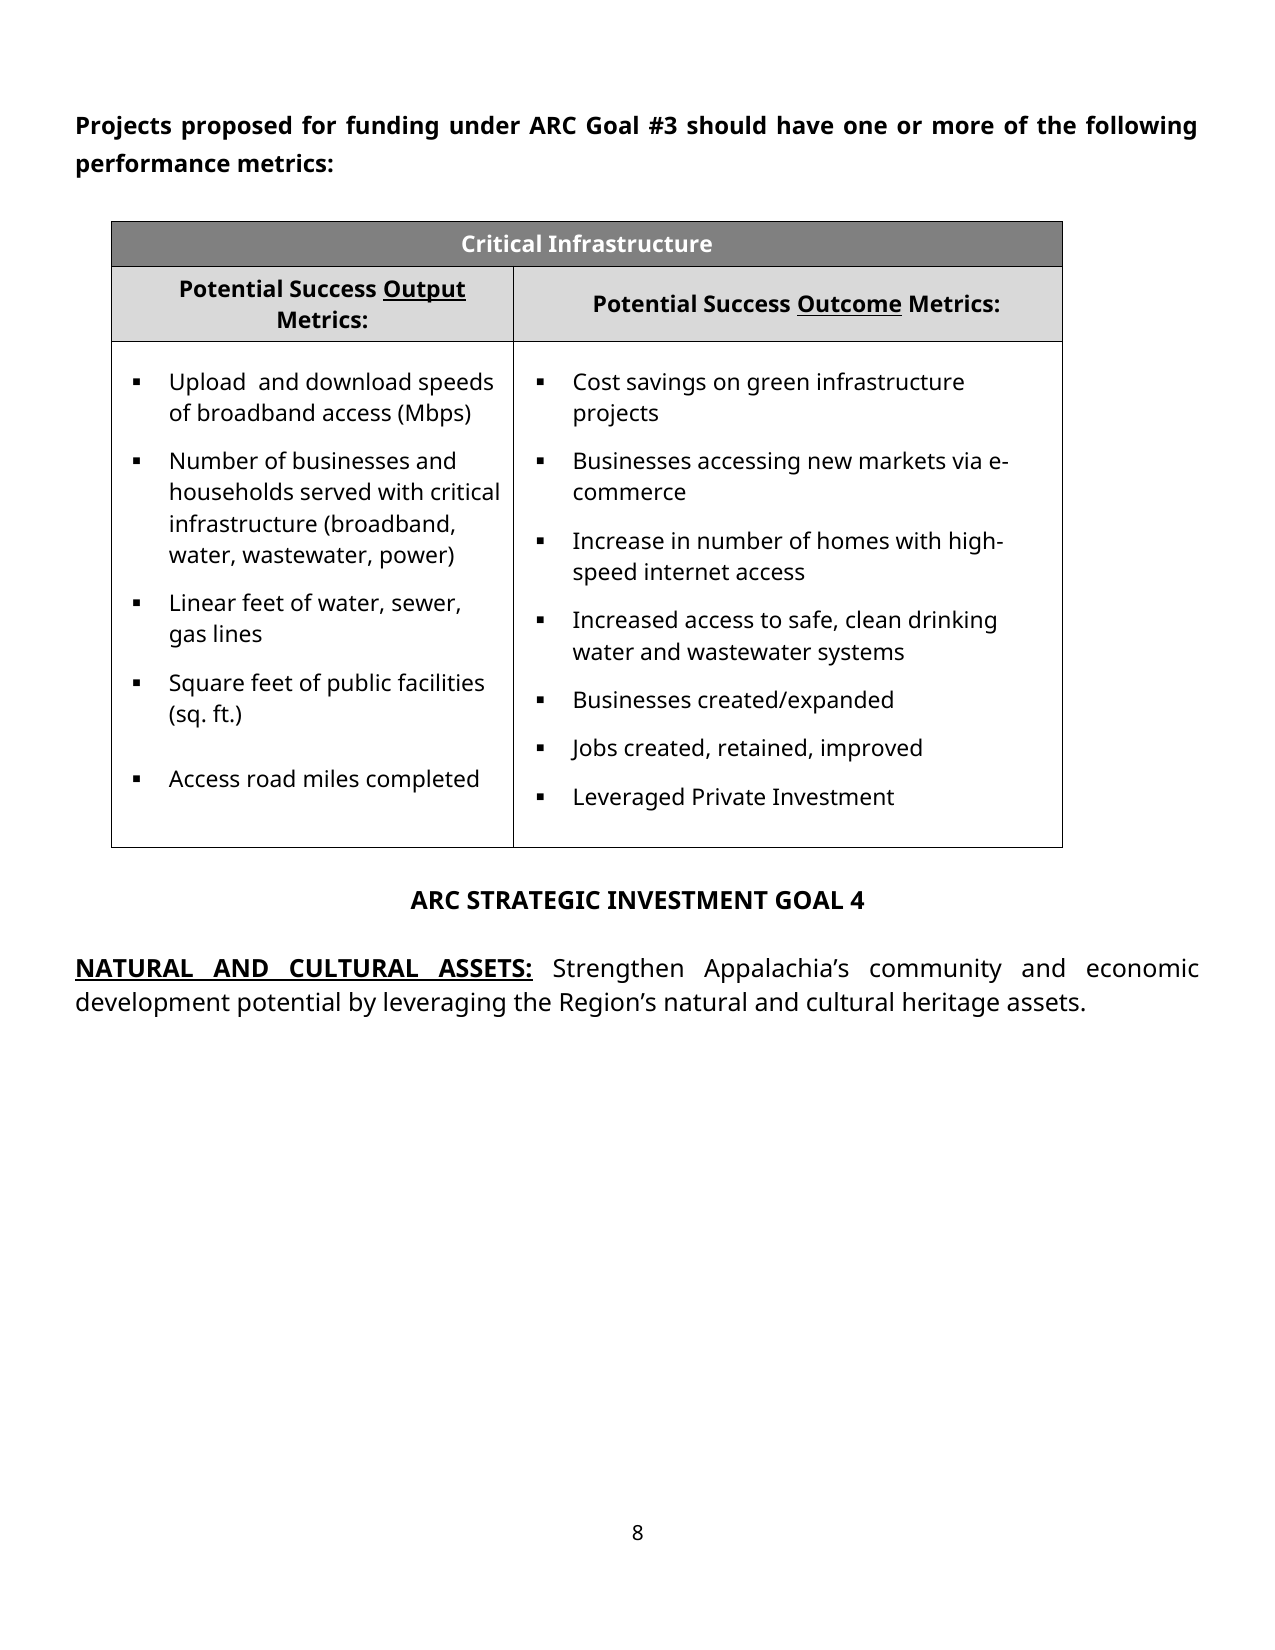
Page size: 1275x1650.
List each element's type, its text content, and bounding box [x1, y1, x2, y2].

text Projects proposed for funding under ARC Goal #3 should have one or more of the following performance metrics: [75, 109, 1200, 179]
table_header Critical Infrastructure [112, 222, 1062, 266]
table_cell Potential Success Outcome Metrics: [514, 267, 1062, 341]
table_cell Upload and download speeds of broadband access (Mbps) Number of businesses and households served with critical infrastructure (broadband, water, wastewater, power) Linear feet of water, sewer, gas lines Square feet of public facilities (sq. ft.) Access road miles completed [112, 342, 513, 847]
table_cell Potential Success Output Metrics: [112, 267, 513, 341]
table_cell Cost savings on green infrastructure projects Businesses accessing new markets via e-commerce Increase in number of homes with high-speed internet access Increased access to safe, clean drinking water and wastewater systems Businesses created/expanded Jobs created, retained, improved Leveraged Private Investment [514, 342, 1062, 847]
text ARC STRATEGIC INVESTMENT GOAL 4 [75, 882, 1200, 916]
text NATURAL AND CULTURAL ASSETS: Strengthen Appalachia’s community and economic development potential by leveraging the Region’s natural and cultural heritage assets. [75, 951, 1200, 1019]
